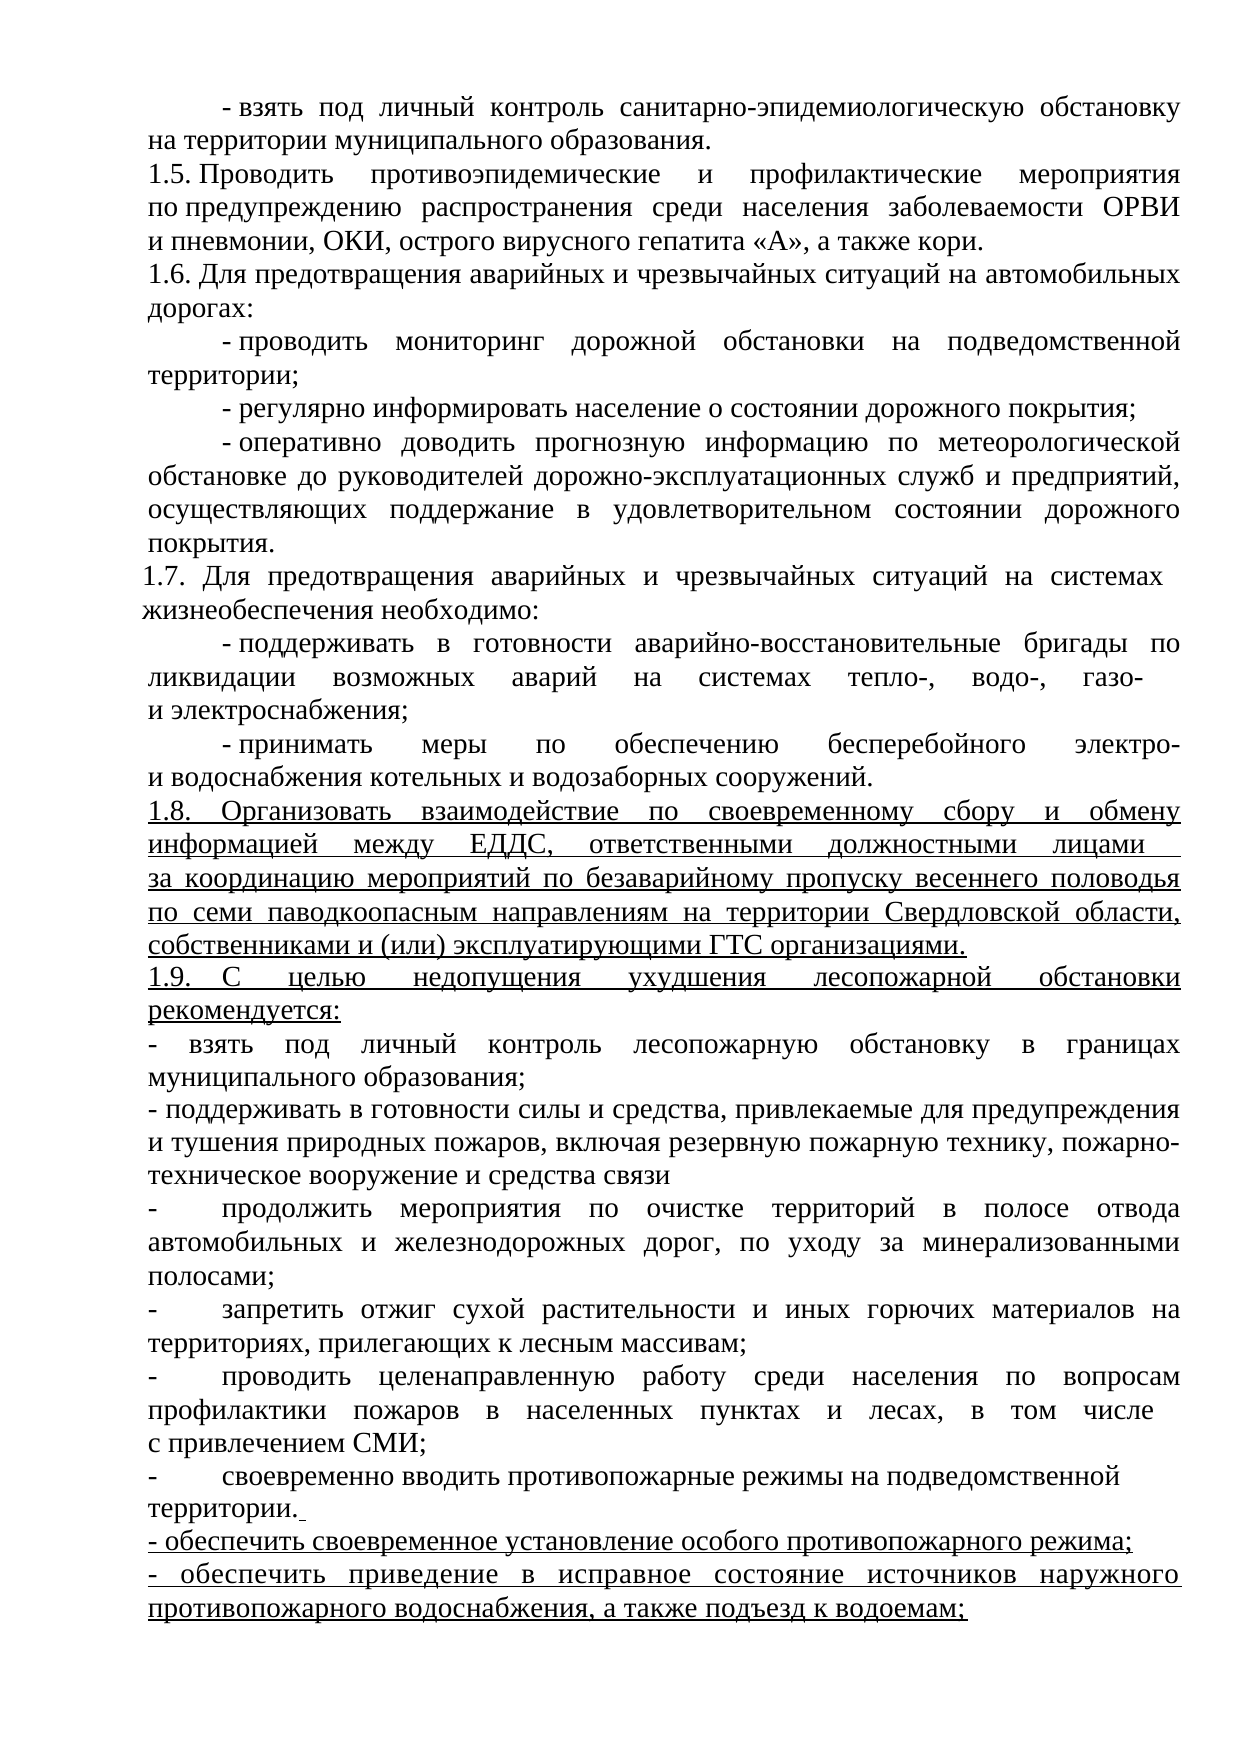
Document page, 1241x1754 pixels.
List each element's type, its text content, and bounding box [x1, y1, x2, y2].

text - регулярно информировать население о состоянии дорожного покрытия; [148, 391, 1181, 424]
text 1.9. С целью недопущения ухудшения лесопожарной обстановки рекомендуется: [148, 990, 1181, 1026]
text - проводить мониторинг дорожной обстановки на подведомственной территории; [148, 323, 1181, 391]
text - поддерживать в готовности аварийно-восстановительные бригады по ликвидации возможных аварий на системах тепло-, водо-, газо- и электроснабжения; [148, 625, 1181, 726]
text - оперативно доводить прогнозную информацию по метеорологической обстановке до руководителей дорожно-эксплуатационных служб и предприятий, осуществляющих поддержание в удовлетворительном состоянии дорожного покрытия. [148, 424, 1181, 558]
text 1.8. Организовать взаимодействие по своевременному сбору и обмену информацией между ЕДДС, ответственными должностными лицами за координацию мероприятий по безаварийному пропуску весеннего половодья по семи паводкоопасным направлениям на территории Свердловской области, собственниками и (или) эксплуатирующими ГТС организациями. [148, 891, 1181, 923]
text - проводить целенаправленную работу среди населения по вопросам профилактики пожаров в населенных пунктах и лесах, в том числе с привлечением СМИ; [148, 1358, 1181, 1459]
text - продолжить мероприятия по очистке территорий в полосе отвода автомобильных и железнодорожных дорог, по уходу за минерализованными полосами; [148, 1191, 1181, 1291]
text 1.8. Организовать взаимодействие по своевременному сбору и обмену информацией между ЕДДС, ответственными должностными лицами за координацию мероприятий по безаварийному пропуску весеннего половодья по семи паводкоопасным направлениям на территории Свердловской области, собственниками и (или) эксплуатирующими ГТС организациями. [148, 924, 1181, 961]
text 1.6. Для предотвращения аварийных и чрезвычайных ситуаций на автомобильных дорогах: [148, 256, 1181, 323]
text - запретить отжиг сухой растительности и иных горючих материалов на территориях, прилегающих к лесным массивам; [148, 1291, 1181, 1358]
text - принимать меры по обеспечению бесперебойного электро- и водоснабжения котельных и водозаборных сооружений. [148, 726, 1181, 793]
text 1.8. Организовать взаимодействие по своевременному сбору и обмену информацией между ЕДДС, ответственными должностными лицами за координацию мероприятий по безаварийному пропуску весеннего половодья по семи паводкоопасным направлениям на территории Свердловской области, собственниками и (или) эксплуатирующими ГТС организациями. [148, 793, 1181, 822]
text 1.8. Организовать взаимодействие по своевременному сбору и обмену информацией между ЕДДС, ответственными должностными лицами за координацию мероприятий по безаварийному пропуску весеннего половодья по семи паводкоопасным направлениям на территории Свердловской области, собственниками и (или) эксплуатирующими ГТС организациями. [148, 857, 1181, 889]
text - обеспечить приведение в исправное состояние источников наружного противопожарного водоснабжения, а также подъезд к водоемам; [148, 1557, 1181, 1586]
text - обеспечить своевременное установление особого противопожарного режима; [148, 1524, 1181, 1557]
text - поддерживать в готовности силы и средства, привлекаемые для предупреждения и тушения природных пожаров, включая резервную пожарную технику, пожарно-техническое вооружение и средства связи [148, 1093, 1181, 1191]
text - взять под личный контроль санитарно-эпидемиологическую обстановку на территории муниципального образования. [148, 89, 1181, 156]
text 1.8. Организовать взаимодействие по своевременному сбору и обмену информацией между ЕДДС, ответственными должностными лицами за координацию мероприятий по безаварийному пропуску весеннего половодья по семи паводкоопасным направлениям на территории Свердловской области, собственниками и (или) эксплуатирующими ГТС организациями. [148, 824, 1181, 856]
text - своевременно вводить противопожарные режимы на подведомственной территории. [148, 1459, 1181, 1524]
text 1.5. Проводить противоэпидемические и профилактические мероприятия по предупреждению распространения среди населения заболеваемости ОРВИ и пневмонии, ОКИ, острого вирусного гепатита «А», а также кори. [148, 156, 1181, 256]
text 1.9. С целью недопущения ухудшения лесопожарной обстановки рекомендуется: [148, 961, 1181, 988]
text - обеспечить приведение в исправное состояние источников наружного противопожарного водоснабжения, а также подъезд к водоемам; [148, 1587, 1181, 1624]
text - взять под личный контроль лесопожарную обстановку в границах муниципального образования; [148, 1026, 1181, 1093]
text 1.7. Для предотвращения аварийных и чрезвычайных ситуаций на системах жизнеобеспечения необходимо: [142, 558, 1181, 625]
